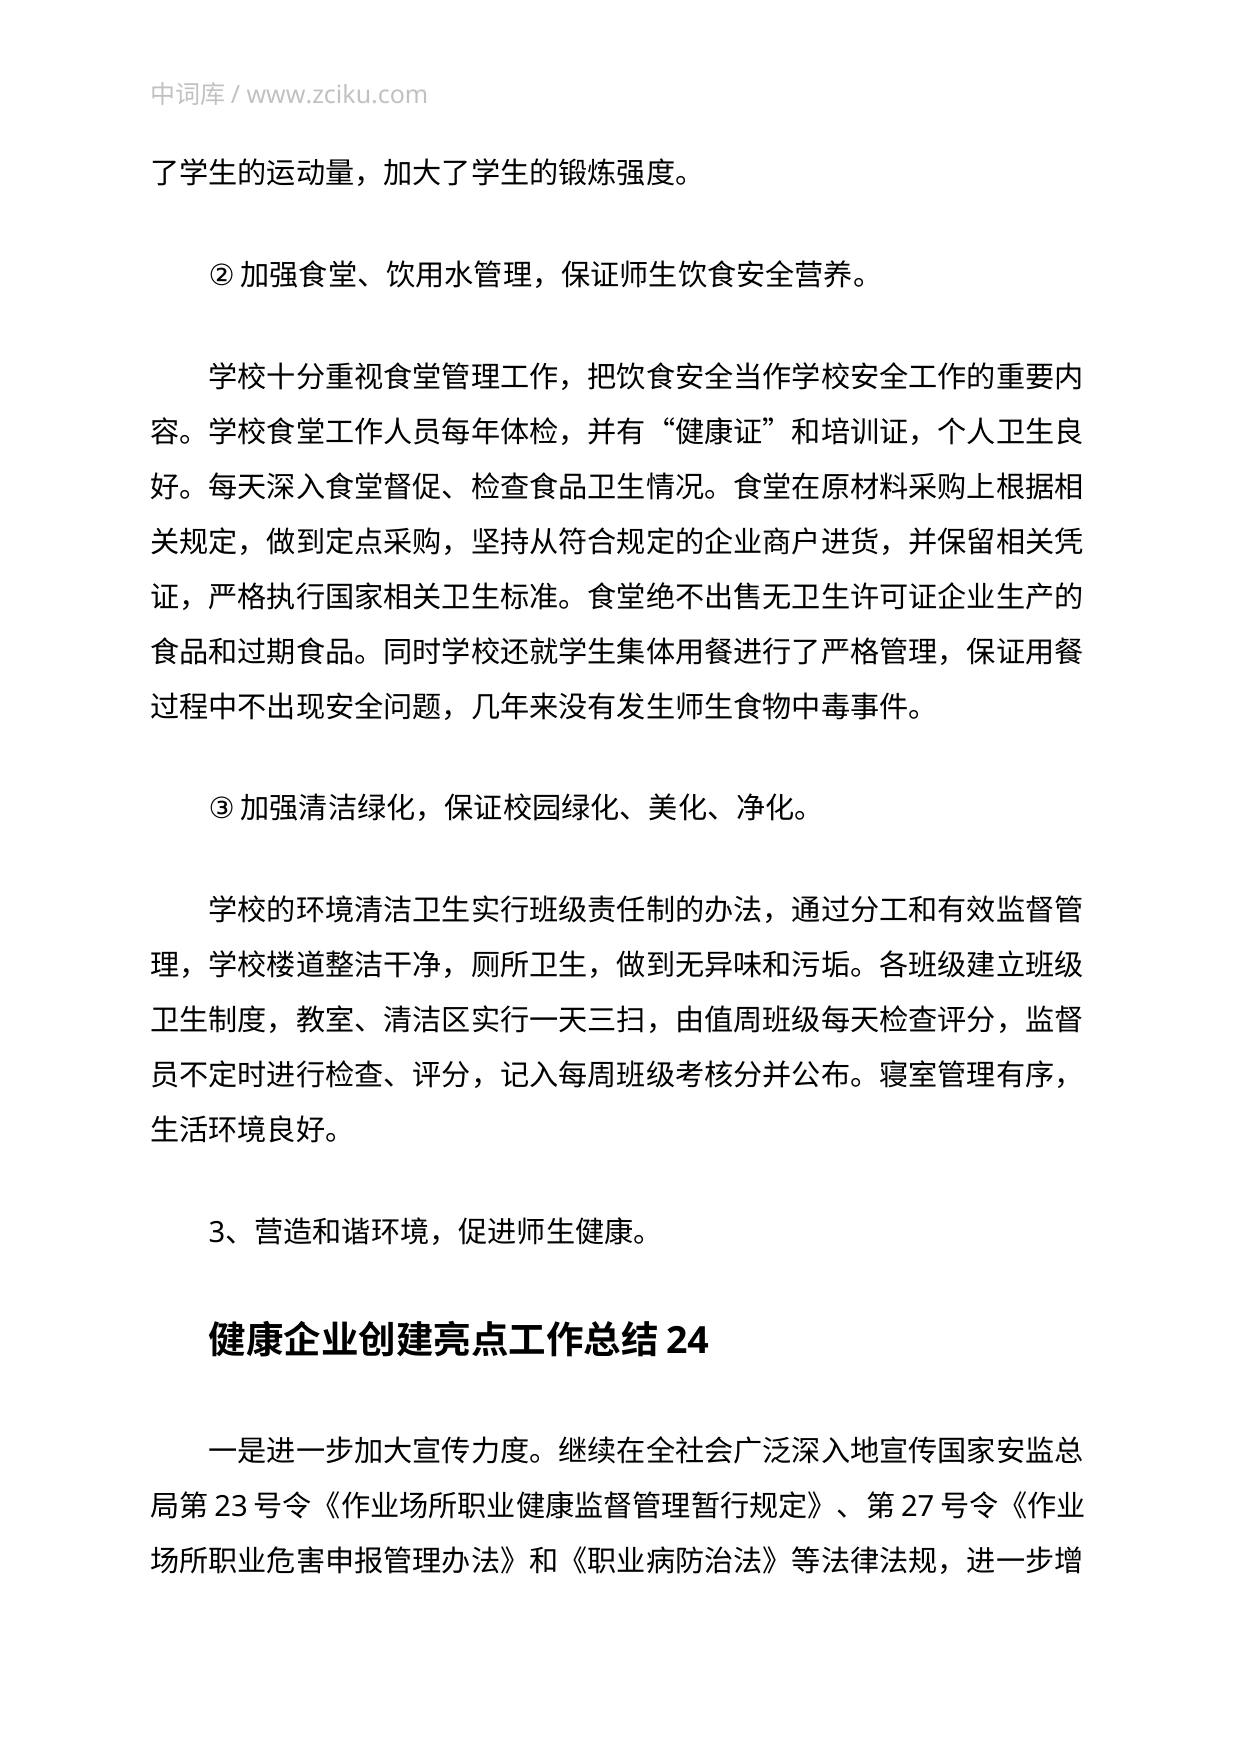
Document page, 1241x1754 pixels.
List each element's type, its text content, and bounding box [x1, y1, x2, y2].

text 健康企业创建亮点工作总结24 [150, 1310, 1090, 1365]
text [150, 150, 1090, 192]
text 学校十分重视食堂管理工作，把饮食安全当作学校安全工作的重要内容。学校食堂工作人员每年体检，并有“健康证”和培训证，个人卫生良好。每天深入食堂督促、检查食品卫生情况。食堂在原材料采购上根据相关规定，做到定点采购，坚持从符合规定的企业商户进货，并保留相关凭证，严格执行国家相关卫生标准。食堂绝不出售无卫生许可证企业生产的食品和过期食品。同时学校还就学生集体用餐进行了严格管理，保证用餐过程中不出现安全问题，几年来没有发生师生食物中毒事件。 [150, 354, 1090, 725]
text 3、营造和谐环境，促进师生健康。 [150, 1208, 1090, 1251]
text 学校的环境清洁卫生实行班级责任制的办法，通过分工和有效监督管理，学校楼道整洁干净，厕所卫生，做到无异味和污垢。各班级建立班级卫生制度，教室、清洁区实行一天三扫，由值周班级每天检查评分，监督员不定时进行检查、评分，记入每周班级考核分并公布。寝室管理有序，生活环境良好。 [150, 887, 1090, 1149]
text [150, 1428, 1090, 1580]
text ③加强清洁绿化，保证校园绿化、美化、净化。 [150, 785, 1090, 827]
text ②加强食堂、饮用水管理，保证师生饮食安全营养。 [150, 252, 1090, 294]
